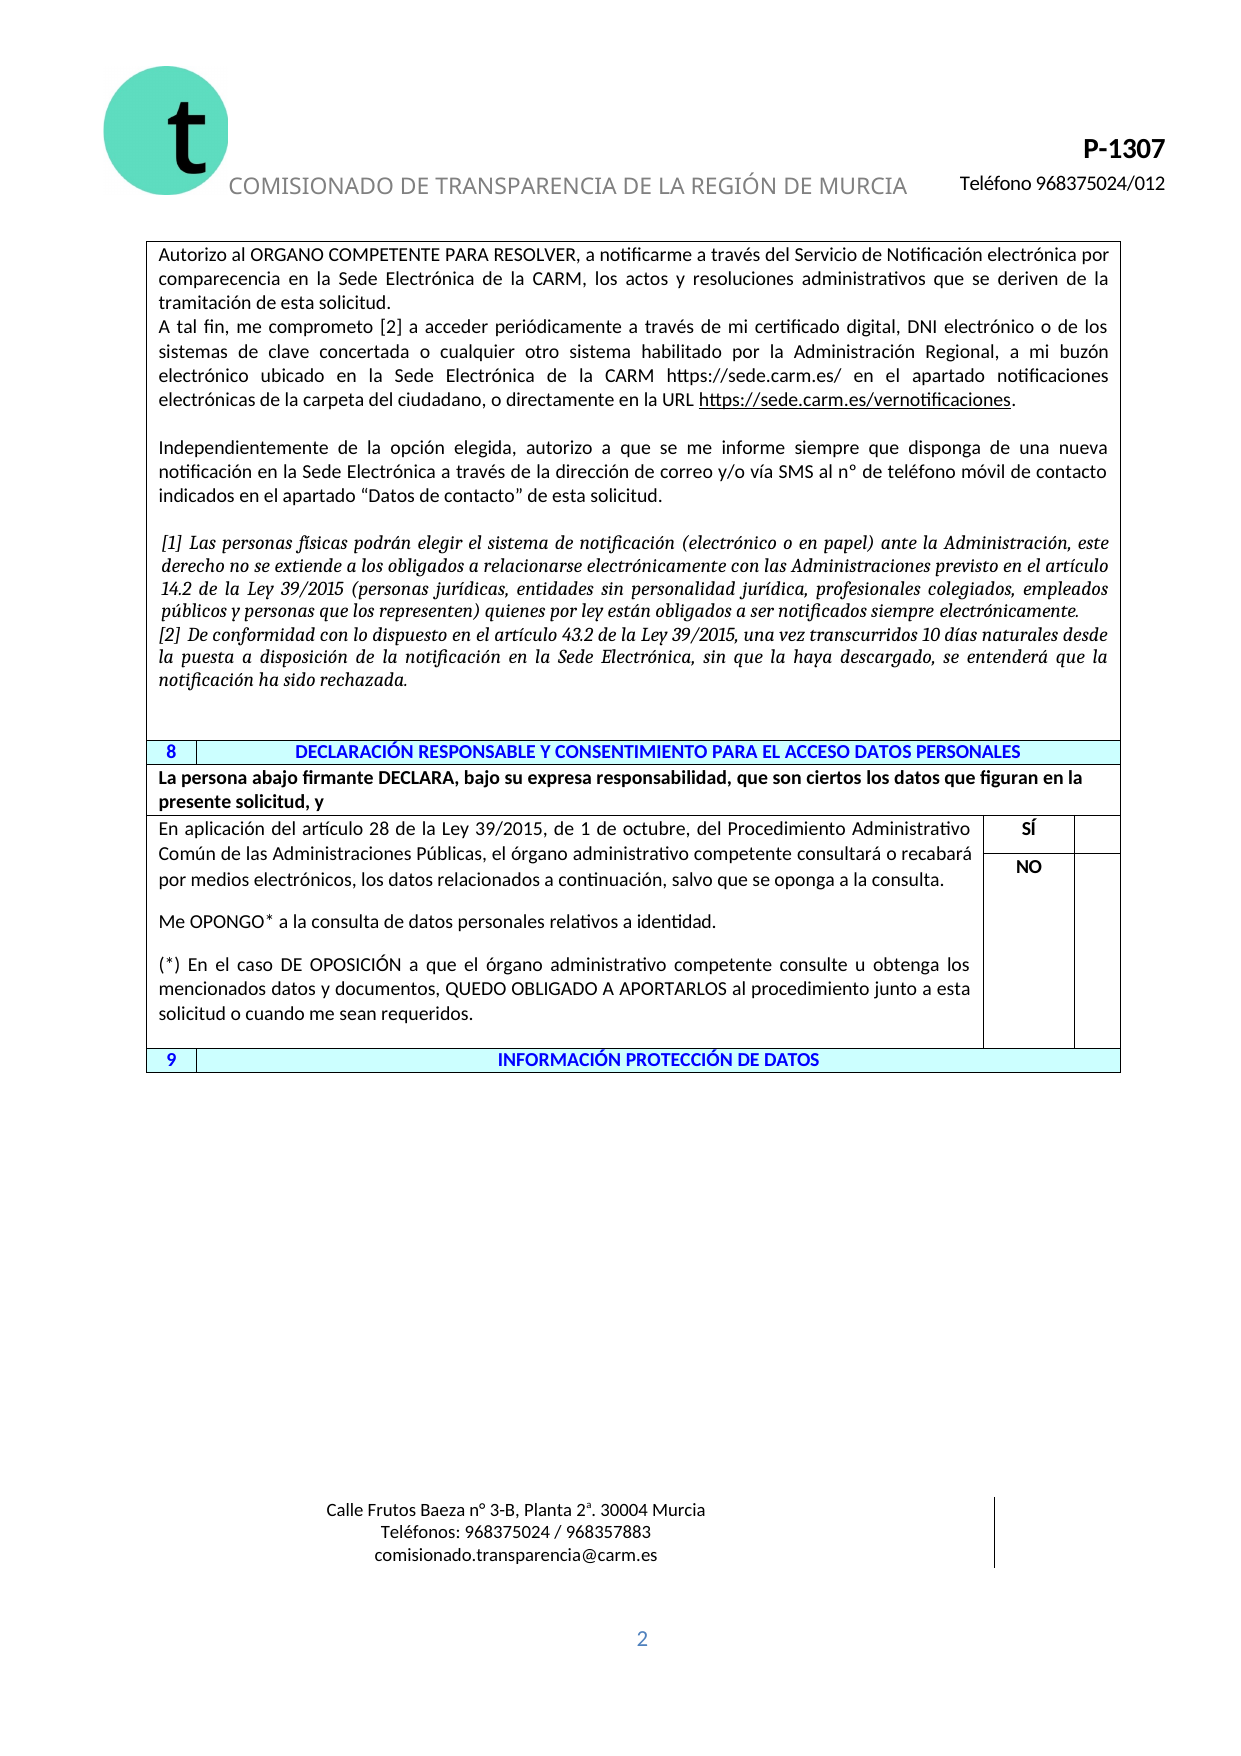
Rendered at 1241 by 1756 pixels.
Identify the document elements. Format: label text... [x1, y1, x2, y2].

table_cell [1075, 816, 1120, 853]
table_cell SÍ [984, 816, 1074, 853]
picture [103, 66, 228, 195]
table_header Autorizo al ORGANO COMPETENTE PARA RESOLVER, a notificarme a través del Servicio de Notificación electrónica por comparecencia en la Sede Electrónica de la CARM, los actos y resoluciones administrativos que se deriven de la tramitación de esta solicitud. A tal fin, me comprometo [2] a acceder periódicamente a través de mi certificado digital, DNI electrónico o de los sistemas de clave concertada o cualquier otro sistema habilitado por la Administración Regional, a mi buzón electrónico ubicado en la Sede Electrónica de la CARM https://sede.carm.es/ en el apartado notificaciones electrónicas de la carpeta del ciudadano, o directamente en la URL https://sede.carm.es/vernotificaciones. Independientemente de la opción elegida, autorizo a que se me informe siempre que disponga de una nueva notificación en la Sede Electrónica a través de la dirección de correo y/o vía SMS al nº de teléfono móvil de contacto indicados en el apartado “Datos de contacto” de esta solicitud. Las personas físicas podrán elegir el sistema de notificación (electrónico o en papel) ante la Administración, este derecho no se extiende a los obligados a relacionarse electrónicamente con las Administraciones previsto en el artículo 14.2 de la Ley 39/2015 (personas jurídicas, entidades sin personalidad jurídica, profesionales colegiados, empleados públicos y personas que los representen) quienes por ley están obligados a ser notificados siempre electrónicamente. De conformidad con lo dispuesto en el artículo 43.2 de la Ley 39/2015, una vez transcurridos 10 días naturales desde la puesta a disposición de la notificación en la Sede Electrónica, sin que la haya descargado, se entenderá que la notificación ha sido rechazada. [147, 242, 1120, 740]
table_cell NO [984, 854, 1074, 1048]
table_cell 8 [147, 741, 196, 764]
table_cell [1075, 854, 1120, 1048]
table_cell En aplicación del artículo 28 de la Ley 39/2015, de 1 de octubre, del Procedimiento Administrativo Común de las Administraciones Públicas, el órgano administrativo competente consultará o recabará por medios electrónicos, los datos relacionados a continuación, salvo que se oponga a la consulta. Me OPONGO* a la consulta de datos personales relativos a identidad. (*) En el caso DE OPOSICIÓN a que el órgano administrativo competente consulte u obtenga los mencionados datos y documentos, QUEDO OBLIGADO A APORTARLOS al procedimiento junto a esta solicitud o cuando me sean requeridos. [147, 816, 983, 1048]
table_cell 9 [147, 1049, 196, 1072]
table_cell La persona abajo firmante DECLARA, bajo su expresa responsabilidad, que son ciertos los datos que figuran en la presente solicitud, y [147, 765, 1120, 815]
table_cell INFORMACIÓN PROTECCIÓN DE DATOS [197, 1049, 1120, 1072]
table_cell DECLARACIÓN RESPONSABLE Y CONSENTIMIENTO PARA EL ACCESO DATOS PERSONALES [197, 741, 1120, 764]
